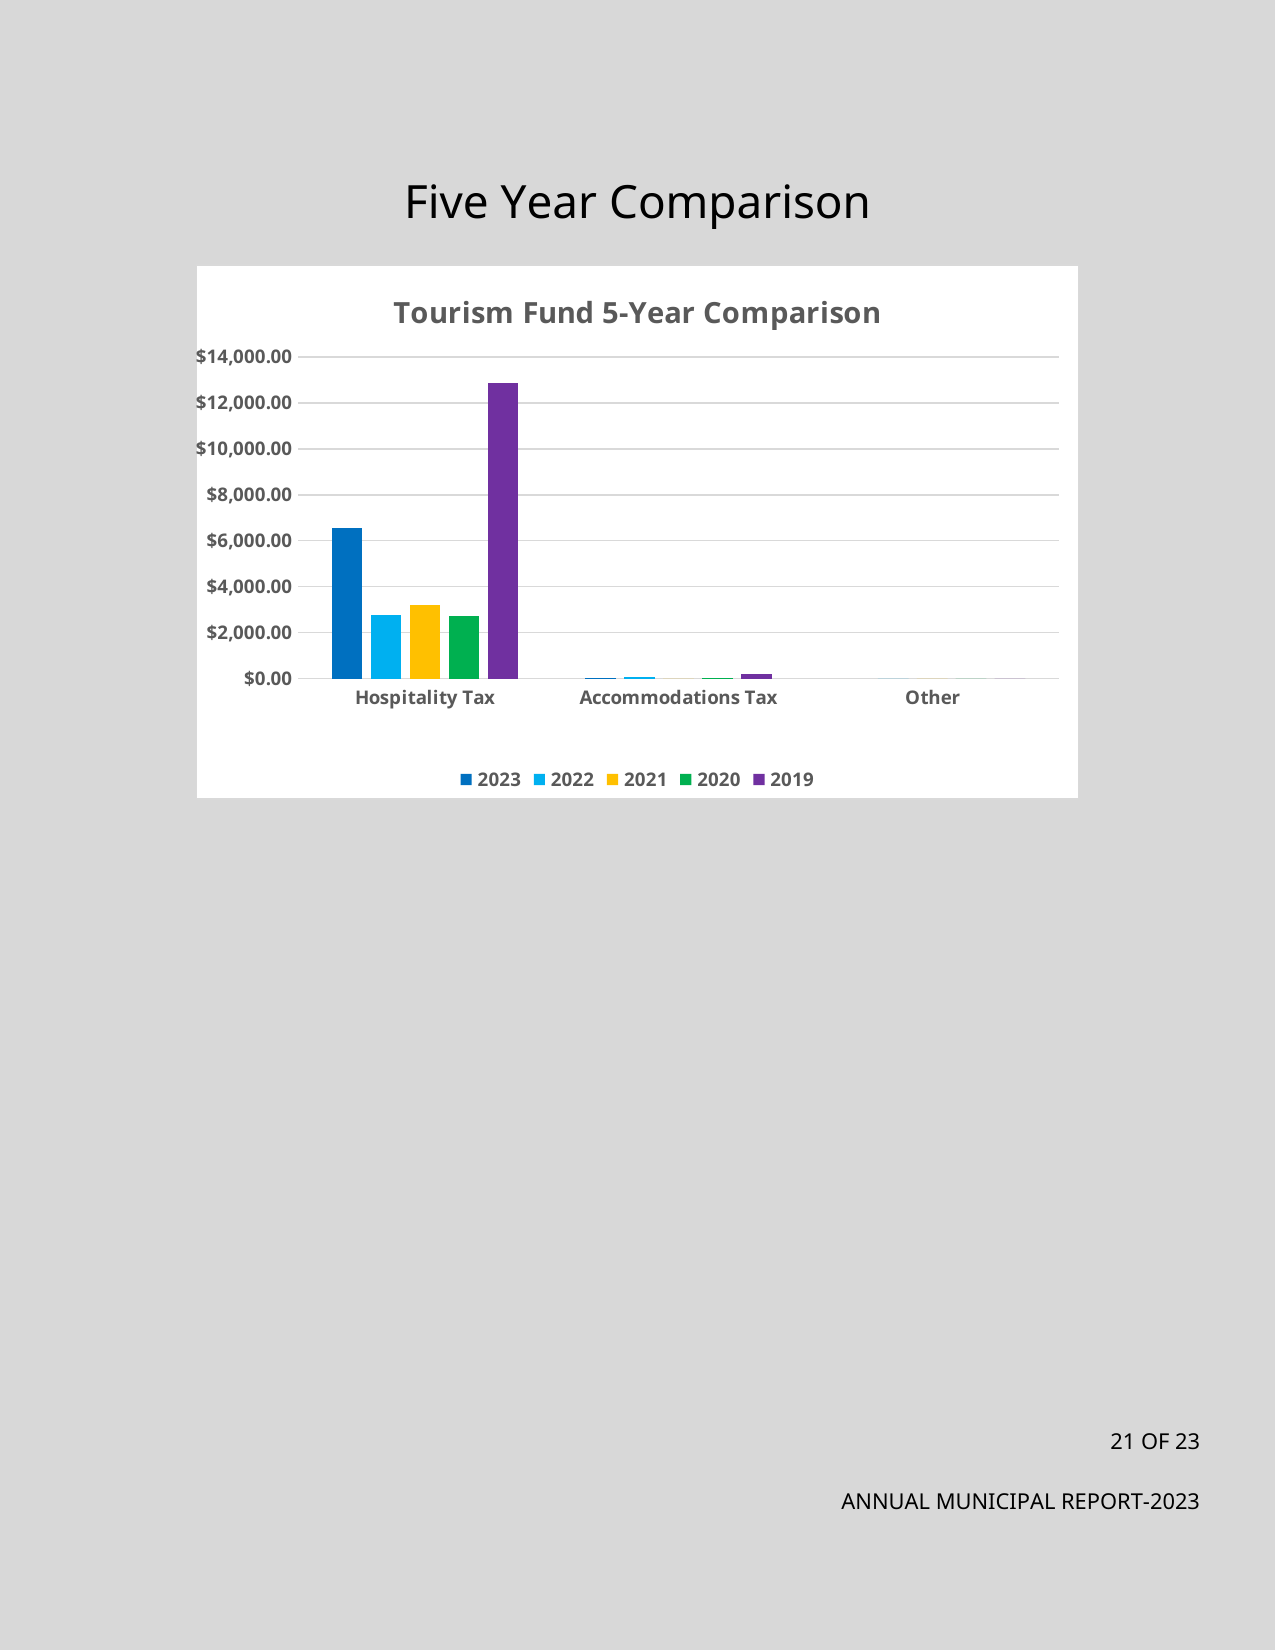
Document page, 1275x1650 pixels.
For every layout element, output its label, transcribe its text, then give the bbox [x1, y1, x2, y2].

text Five Year Comparison [75, 169, 1200, 232]
